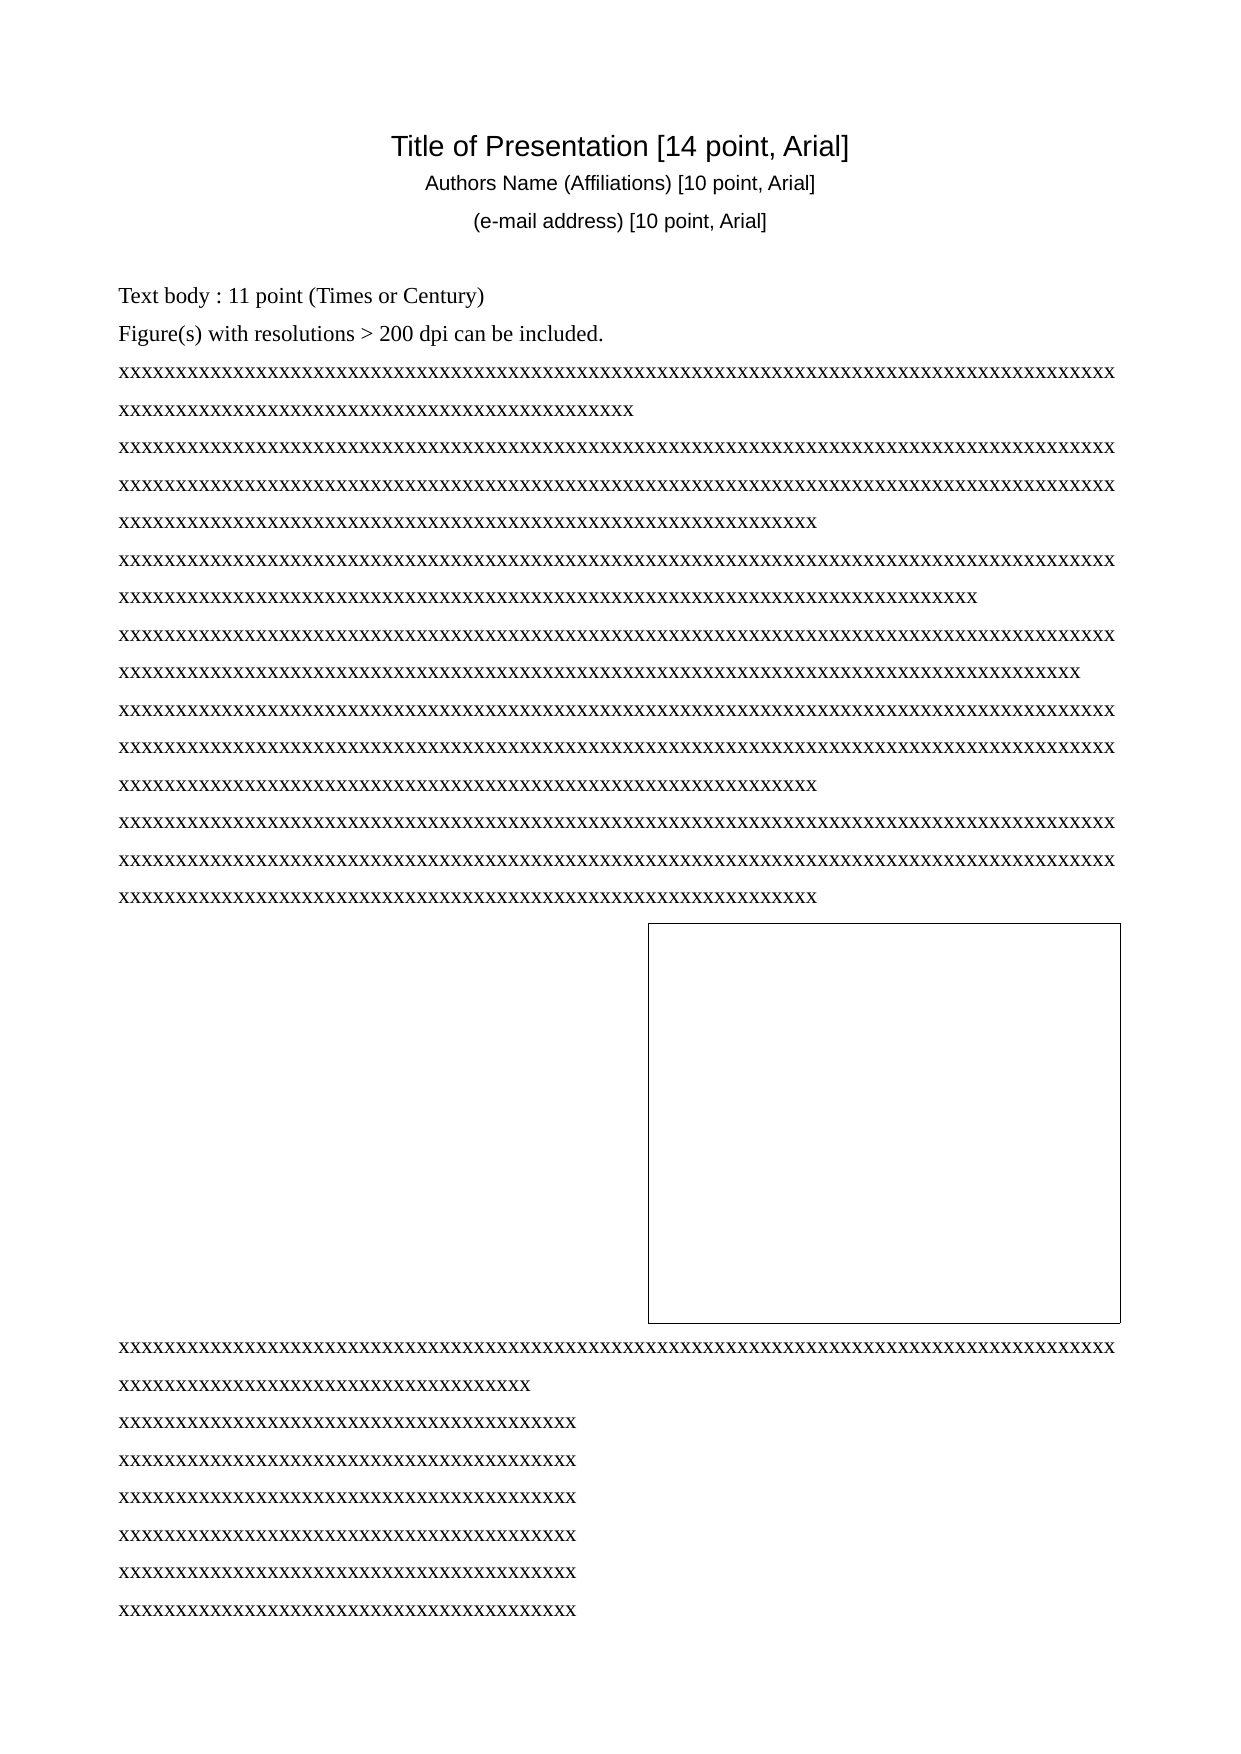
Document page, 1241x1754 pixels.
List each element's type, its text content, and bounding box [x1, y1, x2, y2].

text Authors Name (Affiliations) [10 point, Arial] [118, 164, 1122, 202]
text xxxxxxxxxxxxxxxxxxxxxxxxxxxxxxxxxxxxxxxxxxxxxxxxxxxxxxxxxxxxxxxxxxxxxxxxxxxxxxxxxxxxxxxxxxxxxxxxxxxxxxxxxxxxxxxxxxxxxxxxxxxxxxxxxxxxxxxxxxxxxxxxxxxxxxxxxxxxxxxxxxxxxxxxxxx [118, 614, 1122, 689]
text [118, 1477, 1122, 1514]
text (e-mail address) [10 point, Arial] [118, 202, 1122, 239]
text Figure(s) with resolutions > 200 dpi can be included. [118, 314, 1122, 352]
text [118, 1589, 1122, 1627]
text xxxxxxxxxxxxxxxxxxxxxxxxxxxxxxxxxxxxxxxx [118, 1439, 1122, 1477]
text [118, 1552, 1122, 1589]
text xxxxxxxxxxxxxxxxxxxxxxxxxxxxxxxxxxxxxxxxxxxxxxxxxxxxxxxxxxxxxxxxxxxxxxxxxxxxxxxxxxxxxxxxxxxxxxxxxxxxxxxxxxxxxxxxxxxxxxxxxxxxxxxxxxxxxxxxxxxxxxxxxxxxxxxxxxxxxxxxxx [118, 539, 1122, 614]
text Title of Presentation [14 point, Arial] [118, 127, 1122, 164]
text xxxxxxxxxxxxxxxxxxxxxxxxxxxxxxxxxxxxxxxxxxxxxxxxxxxxxxxxxxxxxxxxxxxxxxxxxxxxxxxxxxxxxxxxxxxxxxxxxxxxxxxxxxxxxxxxxxxxxxxxxxx [118, 914, 1122, 1402]
text xxxxxxxxxxxxxxxxxxxxxxxxxxxxxxxxxxxxxxxxxxxxxxxxxxxxxxxxxxxxxxxxxxxxxxxxxxxxxxxxxxxxxxxxxxxxxxxxxxxxxxxxxxxxxxxxxxxxxxxxxxxxxxxxxxxxxxxxxxxxxxxxxxxxxxxxxxxxxxxxxxxxxxxxxxxxxxxxxxxxxxxxxxxxxxxxxxxxxxxxxxxxxxxxxxxxxxxxxxxxxxxxxxxxxxxxxxx [118, 802, 1122, 914]
text xxxxxxxxxxxxxxxxxxxxxxxxxxxxxxxxxxxxxxxxxxxxxxxxxxxxxxxxxxxxxxxxxxxxxxxxxxxxxxxxxxxxxxxxxxxxxxxxxxxxxxxxxxxxxxxxxxxxxxxxxxxxxxxxxxxx [118, 352, 1122, 427]
text xxxxxxxxxxxxxxxxxxxxxxxxxxxxxxxxxxxxxxxx [118, 1402, 1122, 1439]
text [118, 1514, 1122, 1552]
text xxxxxxxxxxxxxxxxxxxxxxxxxxxxxxxxxxxxxxxxxxxxxxxxxxxxxxxxxxxxxxxxxxxxxxxxxxxxxxxxxxxxxxxxxxxxxxxxxxxxxxxxxxxxxxxxxxxxxxxxxxxxxxxxxxxxxxxxxxxxxxxxxxxxxxxxxxxxxxxxxxxxxxxxxxxxxxxxxxxxxxxxxxxxxxxxxxxxxxxxxxxxxxxxxxxxxxxxxxxxxxxxxxxxxxxxxxx [118, 689, 1122, 802]
text xxxxxxxxxxxxxxxxxxxxxxxxxxxxxxxxxxxxxxxxxxxxxxxxxxxxxxxxxxxxxxxxxxxxxxxxxxxxxxxxxxxxxxxxxxxxxxxxxxxxxxxxxxxxxxxxxxxxxxxxxxxxxxxxxxxxxxxxxxxxxxxxxxxxxxxxxxxxxxxxxxxxxxxxxxxxxxxxxxxxxxxxxxxxxxxxxxxxxxxxxxxxxxxxxxxxxxxxxxxxxxxxxxxxxxxxxxx [118, 427, 1122, 539]
text Text body : 11 point (Times or Century) [118, 277, 1122, 314]
